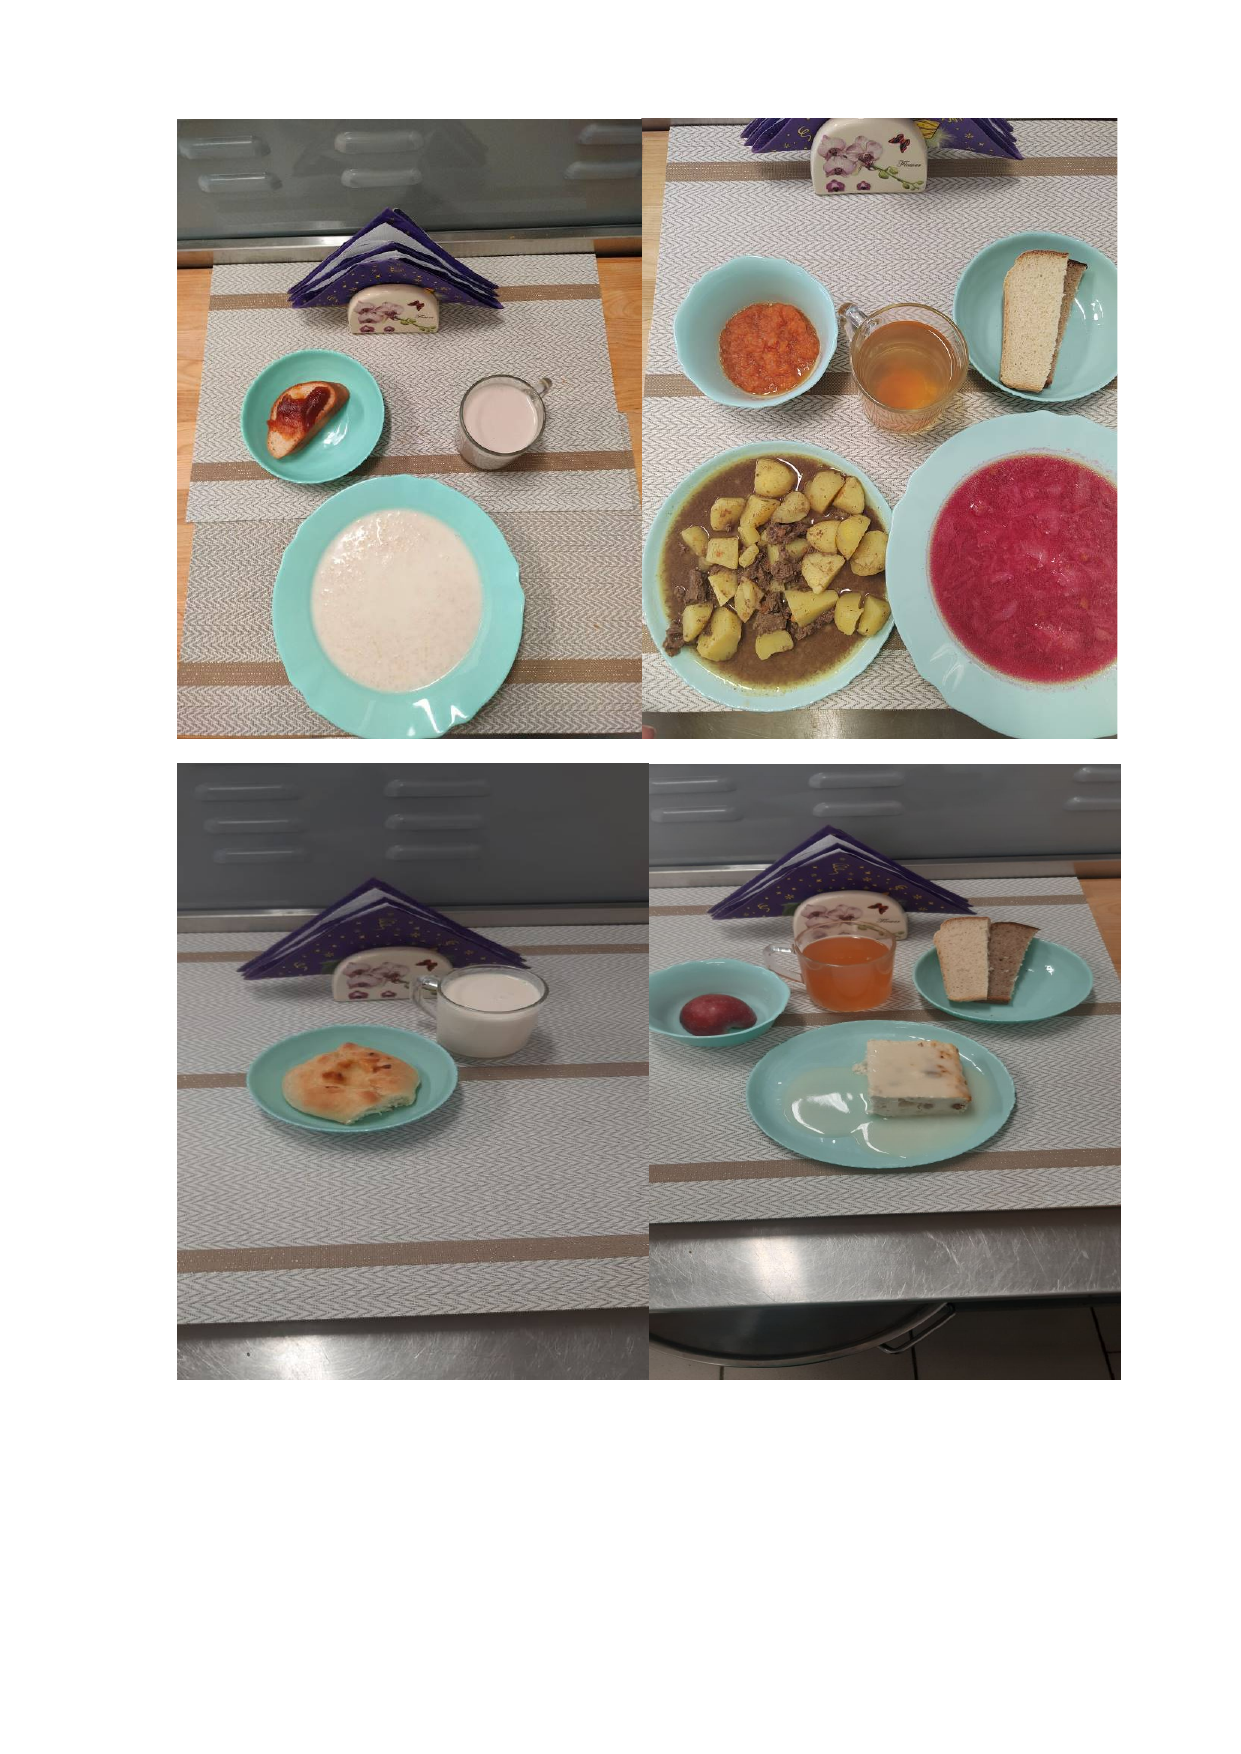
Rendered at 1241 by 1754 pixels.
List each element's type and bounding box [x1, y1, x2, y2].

picture [177, 118, 1118, 739]
picture [177, 763, 1121, 1380]
